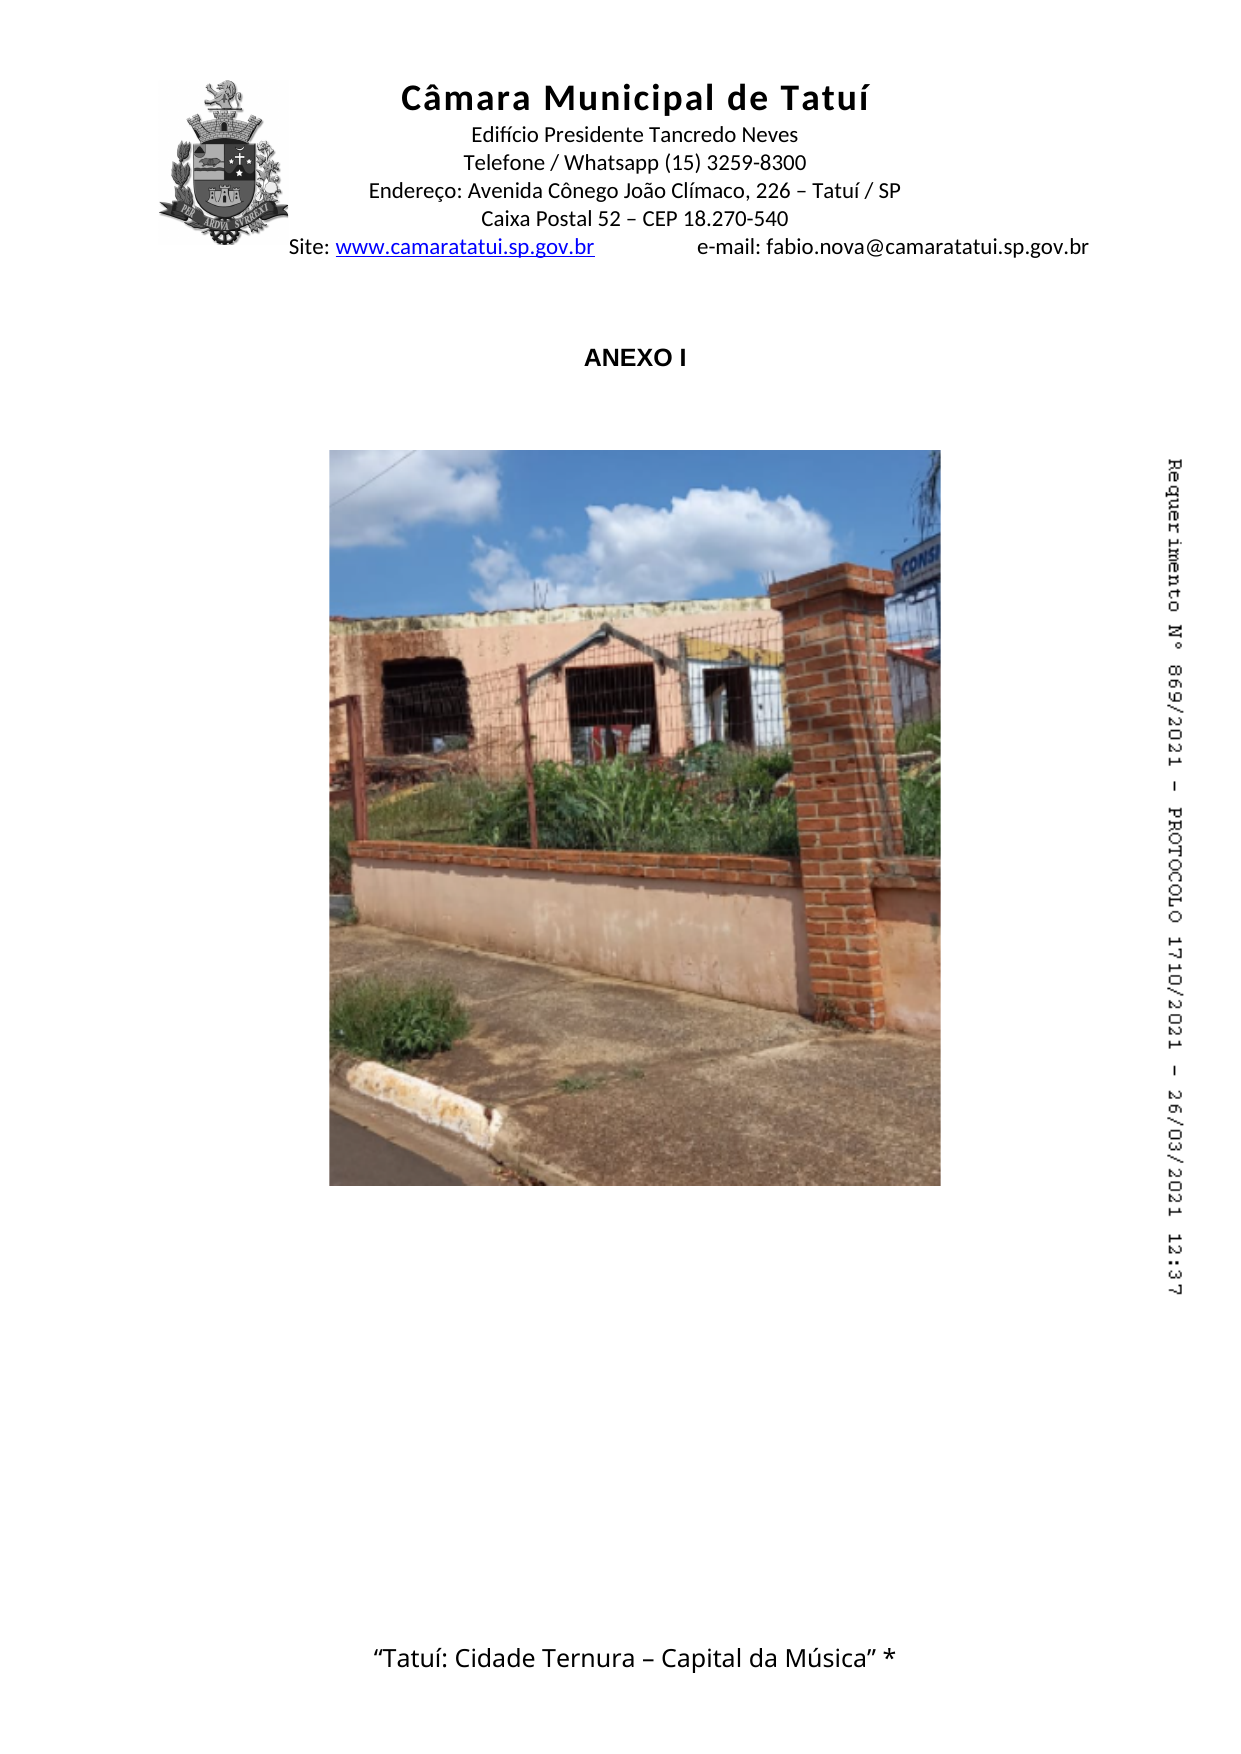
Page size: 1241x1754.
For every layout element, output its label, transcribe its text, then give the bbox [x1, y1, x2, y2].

picture [1142, 455, 1205, 1299]
picture [329, 450, 941, 1186]
text ANEXO I [162, 342, 1107, 371]
